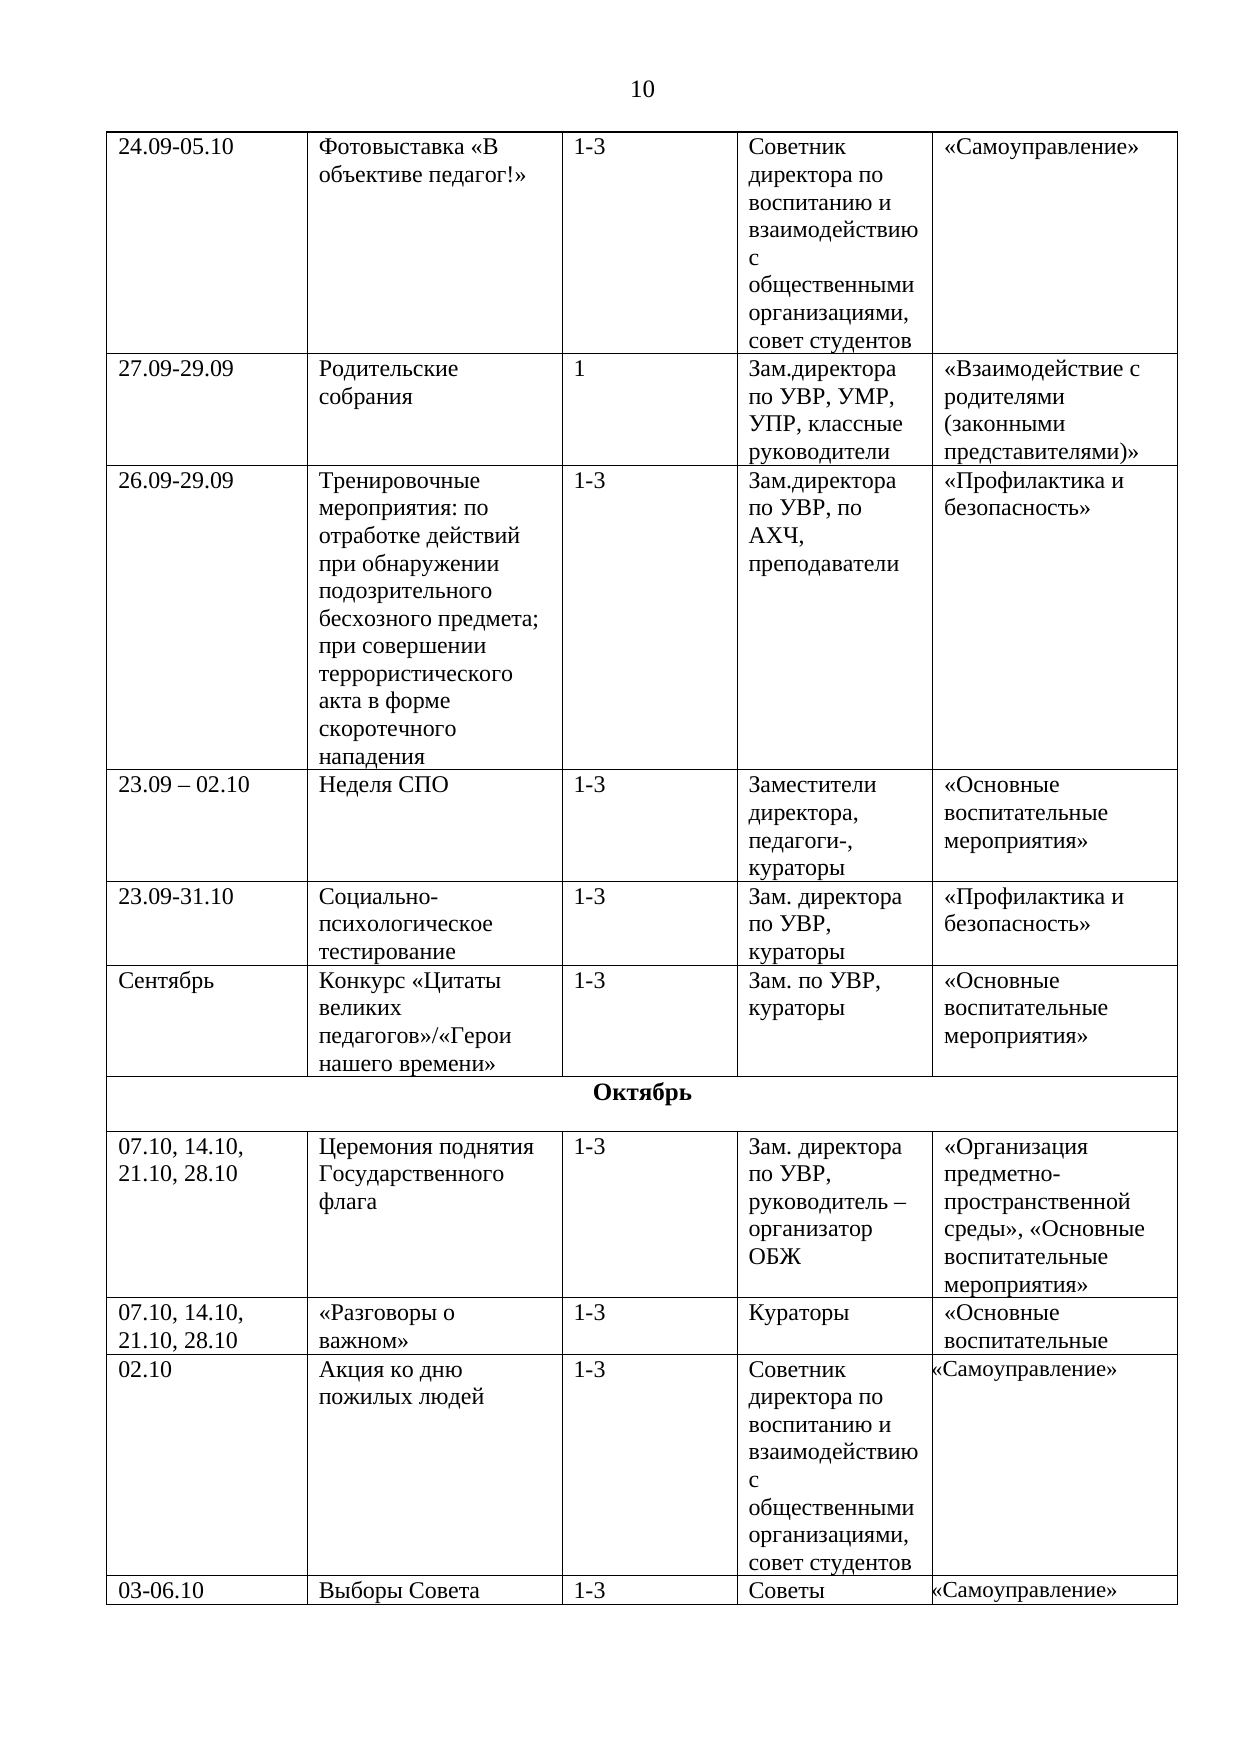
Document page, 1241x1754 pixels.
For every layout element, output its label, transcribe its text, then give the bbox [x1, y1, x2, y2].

table_cell Тренировочные мероприятия: по отработке действий при обнаружении подозрительного бесхозного предмета; при совершении террористического акта в форме скоротечного нападения [308, 466, 562, 769]
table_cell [308, 1576, 562, 1604]
table_cell Конкурс «Цитаты великих педагогов»/«Герои нашего времени» [308, 966, 562, 1076]
table_cell Зам. директора по УВР, кураторы [738, 882, 932, 965]
table_cell 1-3 [563, 1355, 737, 1575]
table_cell 1-3 [563, 466, 737, 769]
table_cell 07.10, 14.10, 21.10, 28.10 [107, 1298, 307, 1353]
table_cell 24.09-05.10 [107, 133, 307, 353]
table_cell 1-3 [563, 1132, 737, 1297]
table_cell Кураторы [738, 1298, 932, 1353]
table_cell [738, 1576, 932, 1604]
table_cell Социально-психологическое тестирование [308, 882, 562, 965]
table_cell 1-3 [563, 1576, 737, 1604]
table_cell Зам.директора по УВР, УМР, УПР, классные руководители [738, 354, 932, 465]
table_cell «Основные воспитательные [933, 1298, 1177, 1353]
table_cell Церемония поднятия Государственного флага [308, 1132, 562, 1297]
table_cell Заместители директора, педагоги-, кураторы [738, 770, 932, 881]
table_cell 1-3 [563, 770, 737, 881]
table_cell «Взаимодействие с родителями (законными представителями)» [933, 354, 1177, 465]
table_cell 1-3 [563, 882, 737, 965]
table_cell 1-3 [563, 133, 737, 353]
table_cell «Основные воспитательные мероприятия» [933, 966, 1177, 1076]
table_cell Зам. по УВР, кураторы [738, 966, 932, 1076]
table_cell Неделя СПО [308, 770, 562, 881]
table_cell Зам. директора по УВР, руководитель –организатор ОБЖ [738, 1132, 932, 1297]
table_cell «Профилактика и безопасность» [933, 466, 1177, 769]
table_cell Октябрь [107, 1077, 1177, 1131]
table_cell 1-3 [563, 966, 737, 1076]
table_cell Родительские собрания [308, 354, 562, 465]
table_cell «Основные воспитательные мероприятия» [933, 770, 1177, 881]
table_cell 27.09-29.09 [107, 354, 307, 465]
table_cell 03-06.10 [107, 1576, 307, 1604]
table_cell Советник директора по воспитанию и взаимодействию с общественными организациями, совет студентов [738, 133, 932, 353]
table_cell 23.09 – 02.10 [107, 770, 307, 881]
table_cell 07.10, 14.10, 21.10, 28.10 [107, 1132, 307, 1297]
table_cell Советник директора по воспитанию и взаимодействию с общественными организациями, совет студентов [738, 1355, 932, 1575]
table_cell 1-3 [563, 1298, 737, 1353]
table_cell 23.09-31.10 [107, 882, 307, 965]
table_cell «Самоуправление» [933, 1355, 1177, 1575]
table_cell «Разговоры о важном» [308, 1298, 562, 1353]
table_cell «Организация предметно-пространственной среды», «Основные воспитательные мероприятия» [933, 1132, 1177, 1297]
table_cell «Самоуправление» [933, 133, 1177, 353]
table_cell «Профилактика и безопасность» [933, 882, 1177, 965]
table_cell Акция ко дню пожилых людей [308, 1355, 562, 1575]
table_cell Фотовыставка «В объективе педагог!» [308, 133, 562, 353]
table_cell 1 [563, 354, 737, 465]
table_cell «Самоуправление» [933, 1576, 1177, 1604]
table_cell 26.09-29.09 [107, 466, 307, 769]
table_cell Зам.директора по УВР, по АХЧ, преподаватели [738, 466, 932, 769]
table_cell 02.10 [107, 1355, 307, 1575]
table_cell Сентябрь [107, 966, 307, 1076]
